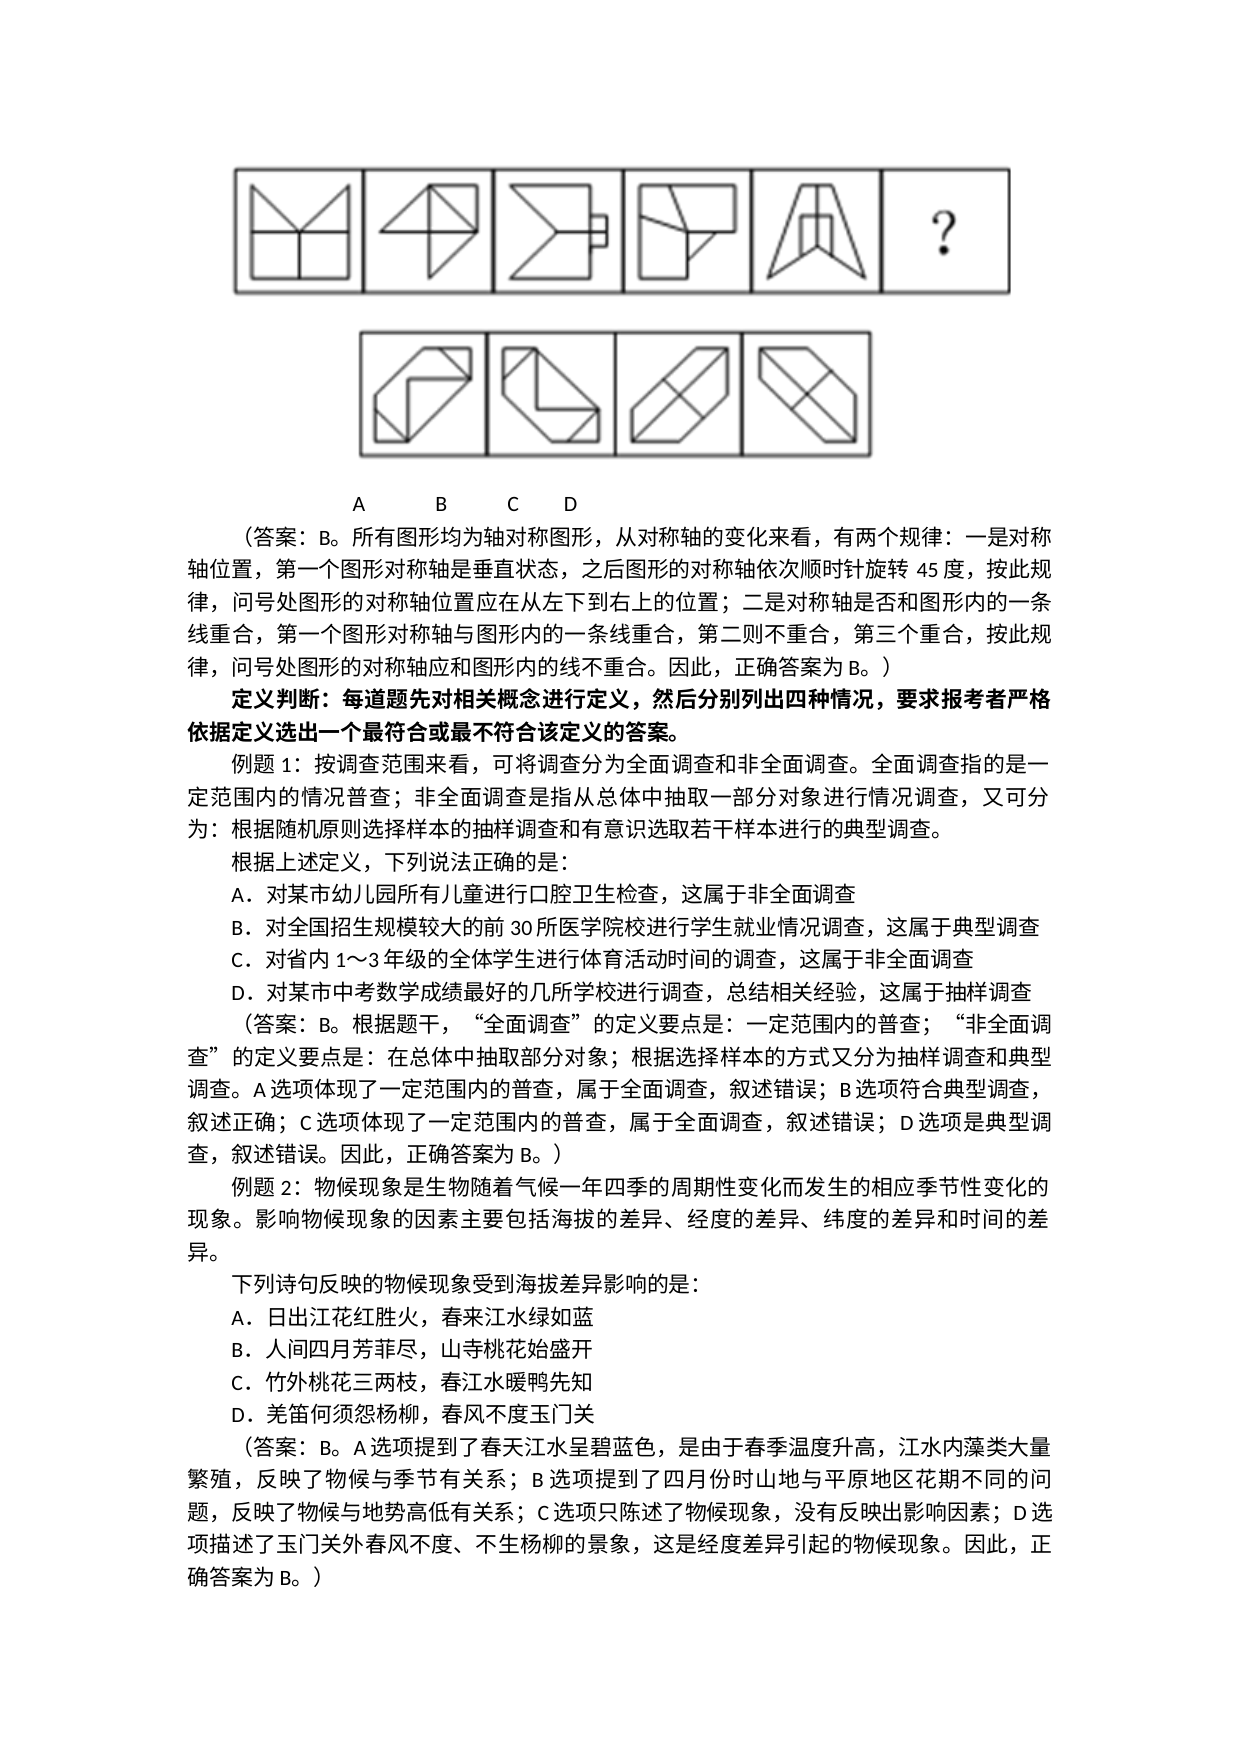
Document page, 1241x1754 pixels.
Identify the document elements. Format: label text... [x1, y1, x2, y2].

text A B C D [187, 487, 1053, 519]
text 定义判断：每道题先对相关概念进行定义，然后分别列出四种情况，要求报考者严格依据定义选出一个最符合或最不符合该定义的答案。 [187, 682, 1053, 747]
picture [227, 162, 1014, 306]
text A．日出江花红胜火，春来江水绿如蓝 [187, 1299, 1053, 1332]
text D．羌笛何须怨杨柳，春风不度玉门关 [187, 1397, 1053, 1429]
text 例题1：按调查范围来看，可将调查分为全面调查和非全面调查。全面调查指的是一定范围内的情况普查；非全面调查是指从总体中抽取一部分对象进行情况调查，又可分为：根据随机原则选择样本的抽样调查和有意识选取若干样本进行的典型调查。 [187, 747, 1053, 844]
text D．对某市中考数学成绩最好的几所学校进行调查，总结相关经验，这属于抽样调查 [187, 974, 1053, 1007]
text A．对某市幼儿园所有儿童进行口腔卫生检查，这属于非全面调查 [187, 877, 1053, 909]
text C．对省内1～3年级的全体学生进行体育活动时间的调查，这属于非全面调查 [187, 942, 1053, 974]
text 根据上述定义，下列说法正确的是： [187, 844, 1053, 877]
text C．竹外桃花三两枝，春江水暖鸭先知 [187, 1364, 1053, 1397]
text （答案：B。根据题干，“全面调查”的定义要点是：一定范围内的普查；“非全面调查”的定义要点是：在总体中抽取部分对象；根据选择样本的方式又分为抽样调查和典型调查。A选项体现了一定范围内的普查，属于全面调查，叙述错误；B选项符合典型调查，叙述正确；C选项体现了一定范围内的普查，属于全面调查，叙述错误；D选项是典型调查，叙述错误。因此，正确答案为B。） [187, 1007, 1053, 1169]
text B．人间四月芳菲尽，山寺桃花始盛开 [187, 1332, 1053, 1364]
text B．对全国招生规模较大的前30所医学院校进行学生就业情况调查，这属于典型调查 [187, 909, 1053, 942]
text （答案：B。A选项提到了春天江水呈碧蓝色，是由于春季温度升高，江水内藻类大量繁殖，反映了物候与季节有关系；B选项提到了四月份时山地与平原地区花期不同的问题，反映了物候与地势高低有关系；C选项只陈述了物候现象，没有反映出影响因素；D选项描述了玉门关外春风不度、不生杨柳的景象，这是经度差异引起的物候现象。因此，正确答案为B。） [187, 1429, 1053, 1592]
text 下列诗句反映的物候现象受到海拔差异影响的是： [187, 1267, 1053, 1299]
picture [356, 324, 884, 469]
text 例题2：物候现象是生物随着气候一年四季的周期性变化而发生的相应季节性变化的现象。影响物候现象的因素主要包括海拔的差异、经度的差异、纬度的差异和时间的差异。 [187, 1169, 1053, 1267]
text （答案：B。所有图形均为轴对称图形，从对称轴的变化来看，有两个规律：一是对称轴位置，第一个图形对称轴是垂直状态，之后图形的对称轴依次顺时针旋转45度，按此规律，问号处图形的对称轴位置应在从左下到右上的位置；二是对称轴是否和图形内的一条线重合，第一个图形对称轴与图形内的一条线重合，第二则不重合，第三个重合，按此规律，问号处图形的对称轴应和图形内的线不重合。因此，正确答案为B。） [187, 519, 1053, 682]
